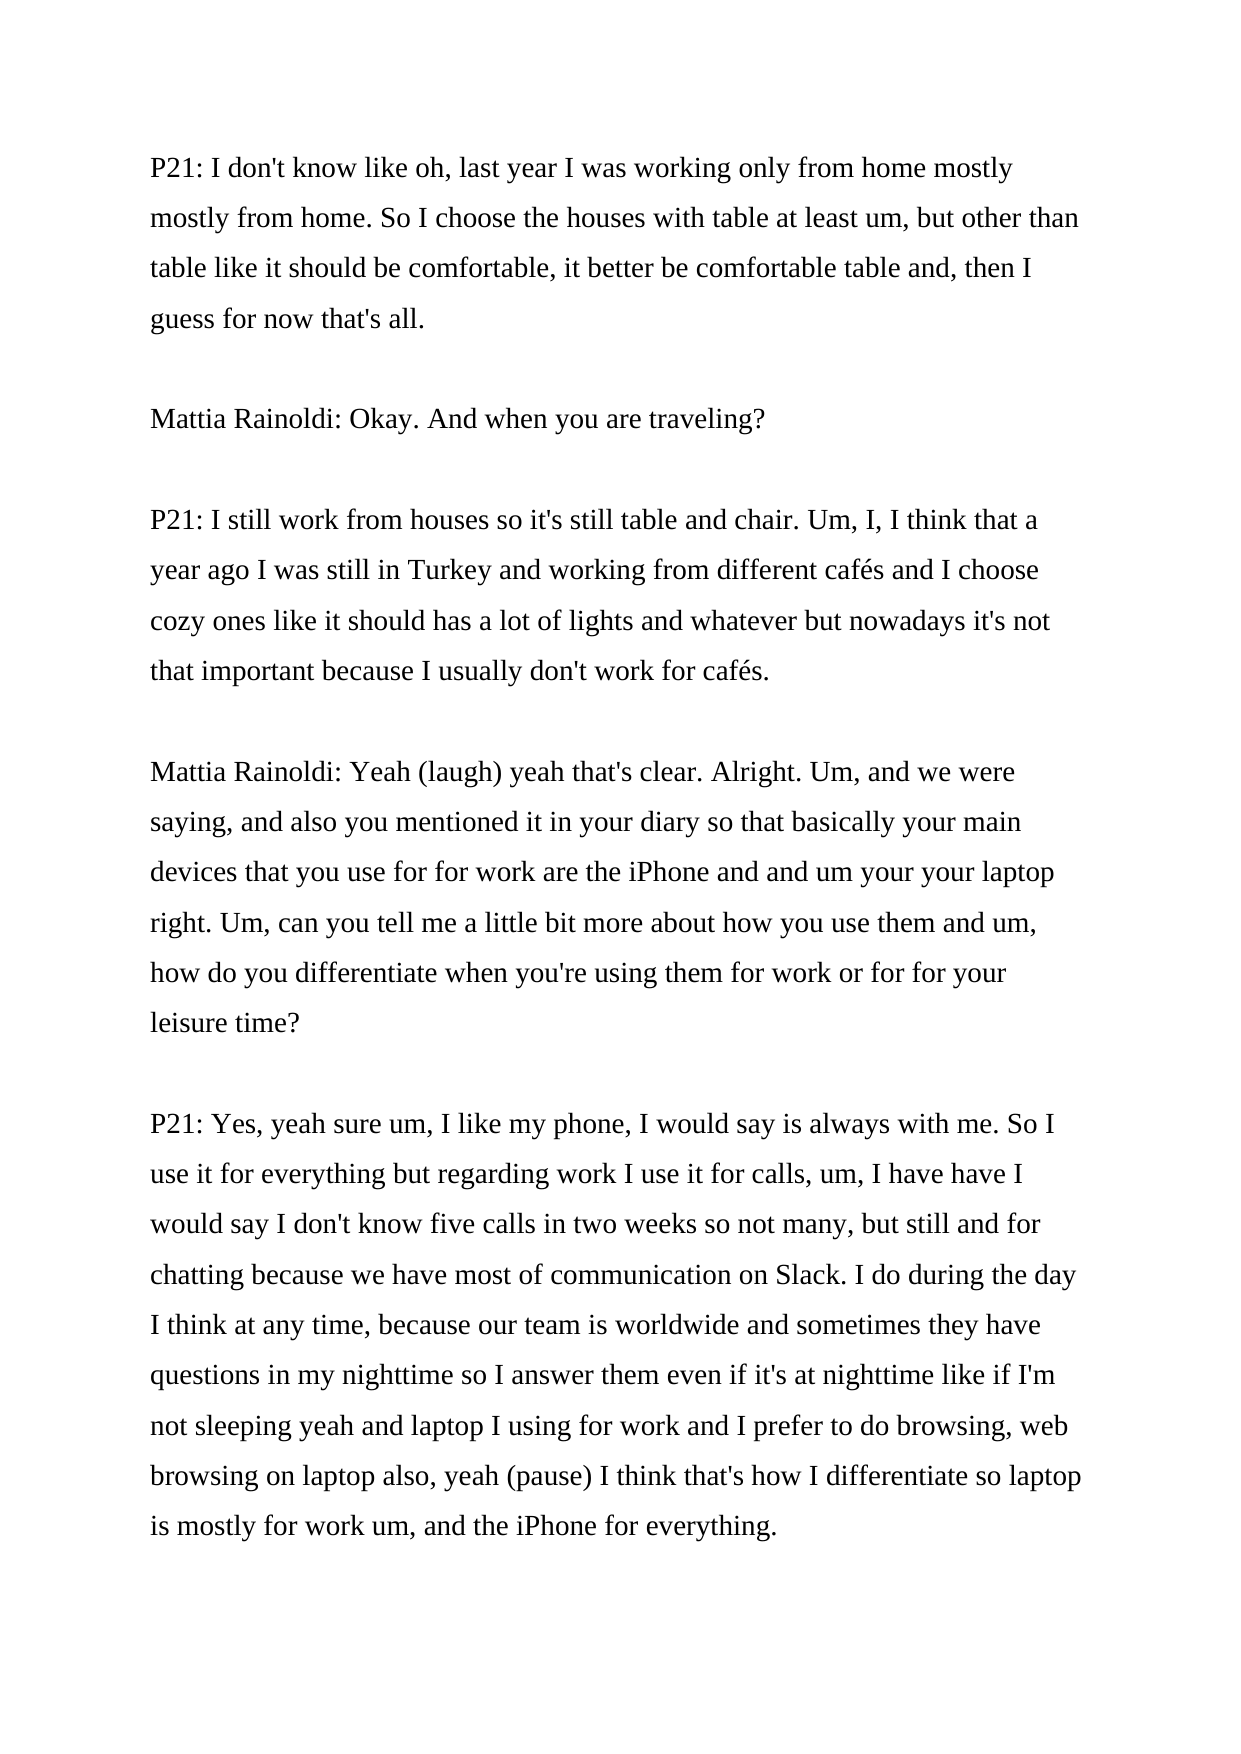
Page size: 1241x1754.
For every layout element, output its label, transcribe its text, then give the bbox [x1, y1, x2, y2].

text Mattia Rainoldi: Okay. And when you are traveling? [150, 402, 1090, 435]
text Mattia Rainoldi: Yeah (laugh) yeah that's clear. Alright. Um, and we were saying, and also you mentioned it in your diary so that basically your main devices that you use for for work are the iPhone and and um your your laptop right. Um, can you tell me a little bit more about how you use them and um, how do you differentiate when you're using them for work or for for your leisure time? [150, 754, 1090, 1039]
text P21: I still work from houses so it's still table and chair. Um, I, I think that a year ago I was still in Turkey and working from different cafés and I choose cozy ones like it should has a lot of lights and whatever but nowadays it's not that important because I usually don't work for cafés. [150, 502, 1090, 687]
text P21: Yes, yeah sure um, I like my phone, I would say is always with me. So I use it for everything but regarding work I use it for calls, um, I have have I would say I don't know five calls in two weeks so not many, but still and for chatting because we have most of communication on Slack. I do during the day I think at any time, because our team is worldwide and sometimes they have questions in my nighttime so I answer them even if it's at nighttime like if I'm not sleeping yeah and laptop I using for work and I prefer to do browsing, web browsing on laptop also, yeah (pause) I think that's how I differentiate so laptop is mostly for work um, and the iPhone for everything. [150, 1106, 1090, 1542]
text P21: I don't know like oh, last year I was working only from home mostly mostly from home. So I choose the houses with table at least um, but other than table like it should be comfortable, it better be comfortable table and, then I guess for now that's all. [150, 150, 1090, 334]
